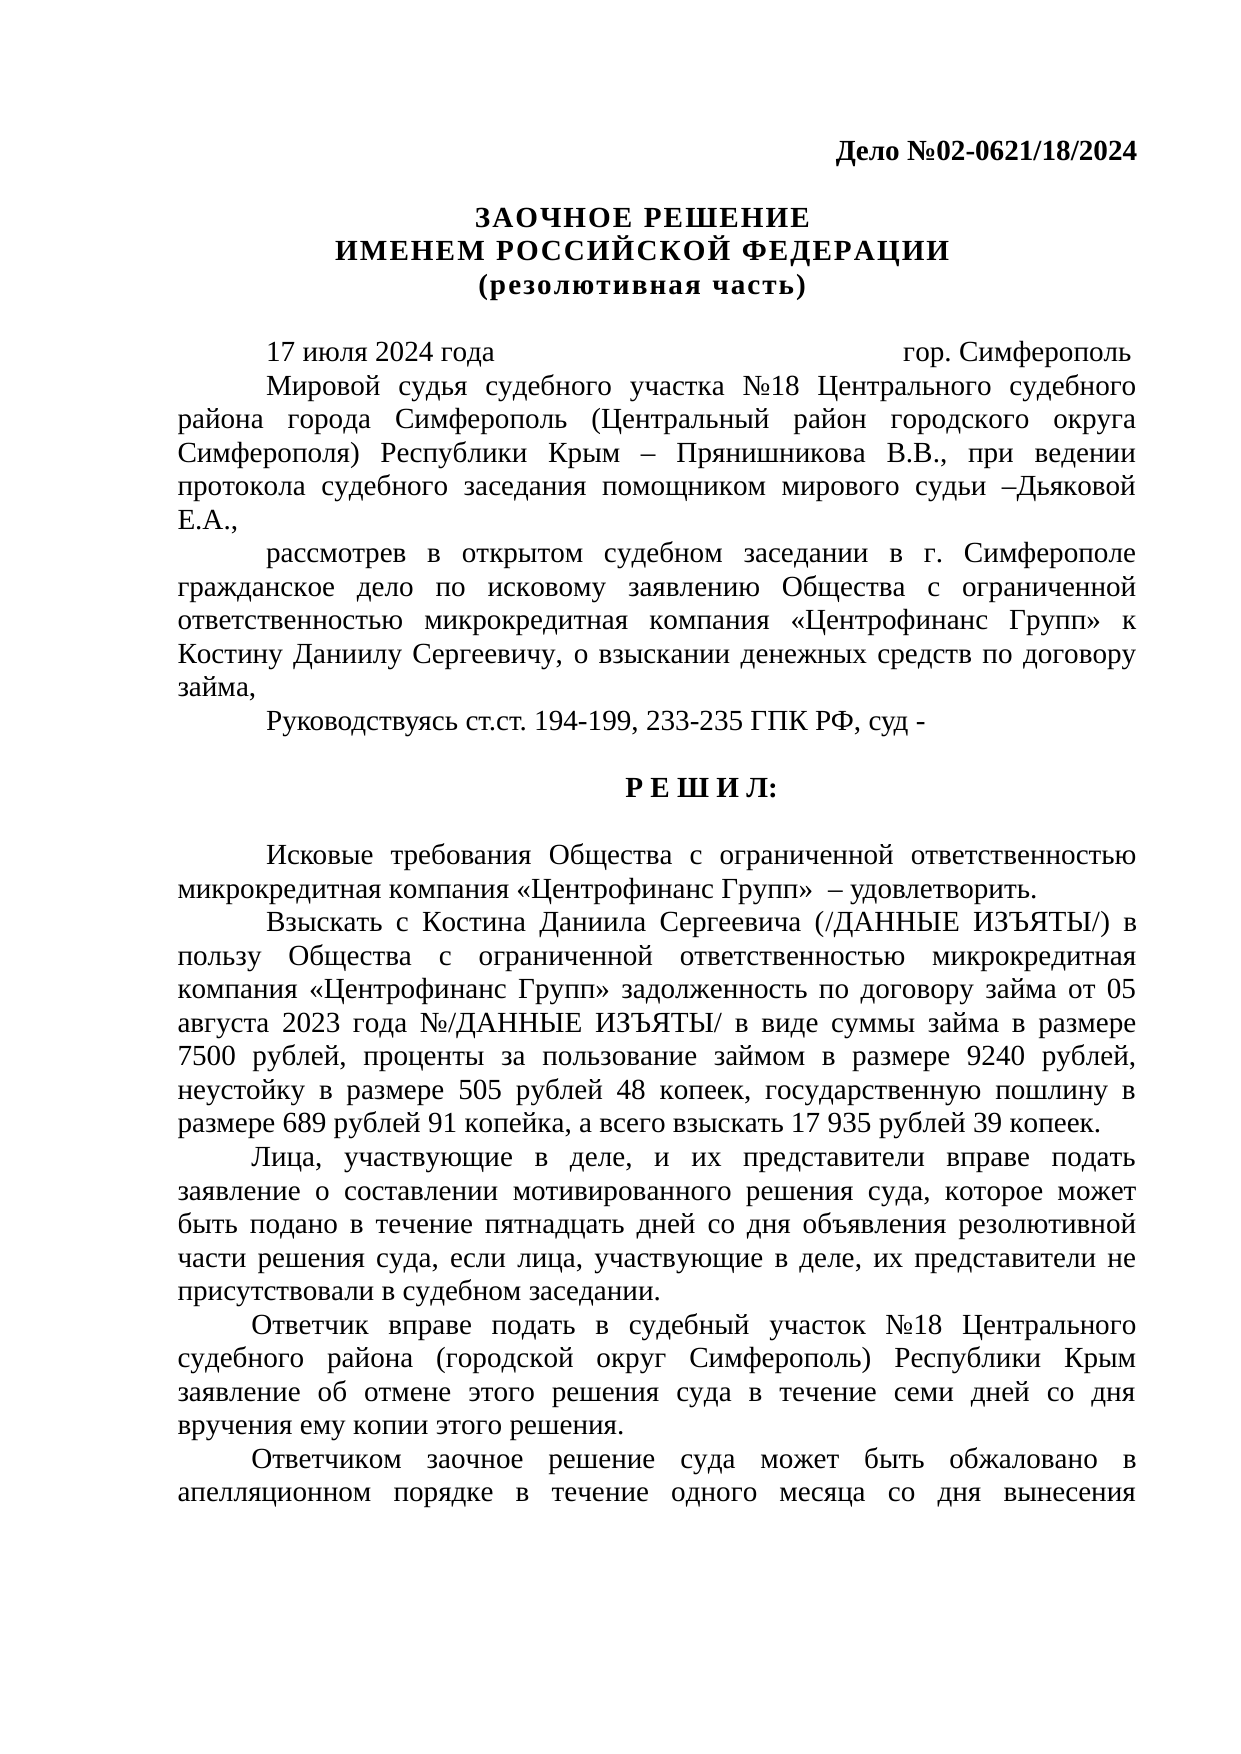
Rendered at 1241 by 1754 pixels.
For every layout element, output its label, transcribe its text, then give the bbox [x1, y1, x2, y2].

text 17 июля 2024 года гор. Симферополь [177, 334, 1137, 368]
text Исковые требования Общества с ограниченной ответственностью микрокредитная компания «Центрофинанс Групп» – удовлетворить. [177, 837, 1137, 904]
text ИМЕНЕМ РОССИЙСКОЙ ФЕДЕРАЦИИ [148, 233, 1137, 267]
text (резолютивная часть) [148, 267, 1137, 301]
text Мировой судья судебного участка №18 Центрального судебного района города Симферополь (Центральный район городского округа Симферополя) Республики Крым – Прянишникова В.В., при ведении протокола судебного заседания помощником мирового судьи –Дьяковой Е.А., [177, 368, 1137, 535]
text Лица, участвующие в деле, и их представители вправе подать заявление о составлении мотивированного решения суда, которое может быть подано в течение пятнадцать дней со дня объявления резолютивной части решения суда, если лица, участвующие в деле, их представители не присутствовали в судебном заседании. [177, 1139, 1137, 1307]
text Руководствуясь ст.ст. 194-199, 233-235 ГПК РФ, суд - [177, 703, 1137, 737]
text Ответчик вправе подать в судебный участок №18 Центрального судебного района (городской округ Симферополь) Республики Крым заявление об отмене этого решения суда в течение семи дней со дня вручения ему копии этого решения. [177, 1307, 1137, 1441]
text Р Е Ш И Л: [177, 770, 1137, 804]
text Дело №02-0621/18/2024 [177, 133, 1137, 166]
text ЗАОЧНОЕ РЕШЕНИЕ [148, 200, 1137, 233]
text рассмотрев в открытом судебном заседании в г. Симферополе гражданское дело по исковому заявлению Общества с ограниченной ответственностью микрокредитная компания «Центрофинанс Групп» к Костину Даниилу Сергеевичу, о взыскании денежных средств по договору займа, [177, 535, 1137, 703]
text Взыскать с Костина Даниила Сергеевича (/ДАННЫЕ ИЗЪЯТЫ/) в пользу Общества с ограниченной ответственностью микрокредитная компания «Центрофинанс Групп» задолженность по договору займа от 05 августа 2023 года №/ДАННЫЕ ИЗЪЯТЫ/ в виде суммы займа в размере 7500 рублей, проценты за пользование займом в размере 9240 рублей, неустойку в размере 505 рублей 48 копеек, государственную пошлину в размере 689 рублей 91 копейка, а всего взыскать 17 935 рублей 39 копеек. [177, 904, 1137, 1139]
